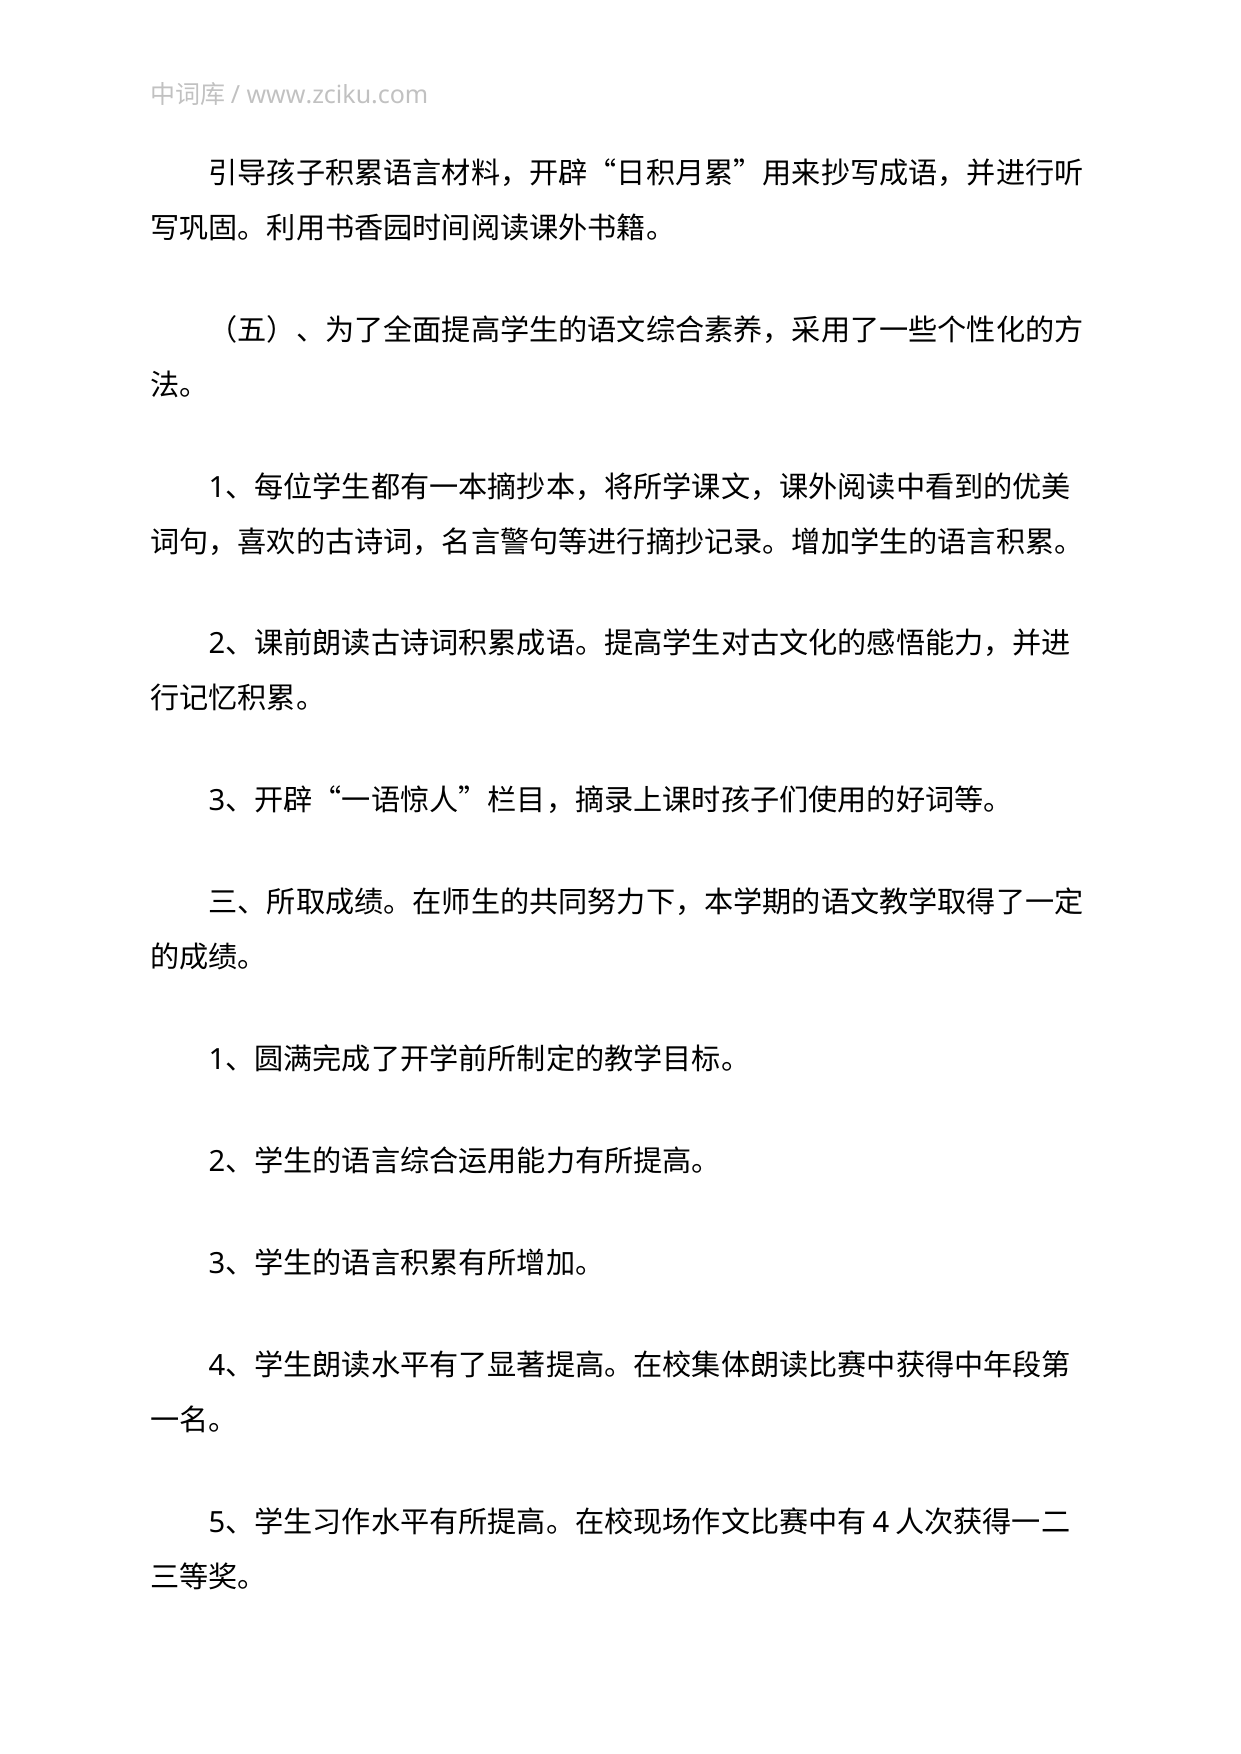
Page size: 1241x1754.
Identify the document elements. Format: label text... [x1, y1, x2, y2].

text 5、学生习作水平有所提高。在校现场作文比赛中有4人次获得一二三等奖。 [150, 1498, 1090, 1596]
text 1、圆满完成了开学前所制定的教学目标。 [150, 1036, 1090, 1078]
text 2、课前朗读古诗词积累成语。提高学生对古文化的感悟能力，并进行记忆积累。 [150, 620, 1090, 717]
text 3、学生的语言积累有所增加。 [150, 1239, 1090, 1282]
text （五）、为了全面提高学生的语文综合素养，采用了一些个性化的方法。 [150, 307, 1090, 404]
text 3、开辟“一语惊人”栏目，摘录上课时孩子们使用的好词等。 [150, 777, 1090, 819]
text 4、学生朗读水平有了显著提高。在校集体朗读比赛中获得中年段第一名。 [150, 1341, 1090, 1439]
text 2、学生的语言综合运用能力有所提高。 [150, 1137, 1090, 1180]
text 1、每位学生都有一本摘抄本，将所学课文，课外阅读中看到的优美词句，喜欢的古诗词，名言警句等进行摘抄记录。增加学生的语言积累。 [150, 463, 1090, 561]
text 三、所取成绩。在师生的共同努力下，本学期的语文教学取得了一定的成绩。 [150, 879, 1090, 976]
text 引导孩子积累语言材料，开辟“日积月累”用来抄写成语，并进行听写巩固。利用书香园时间阅读课外书籍。 [150, 150, 1090, 247]
